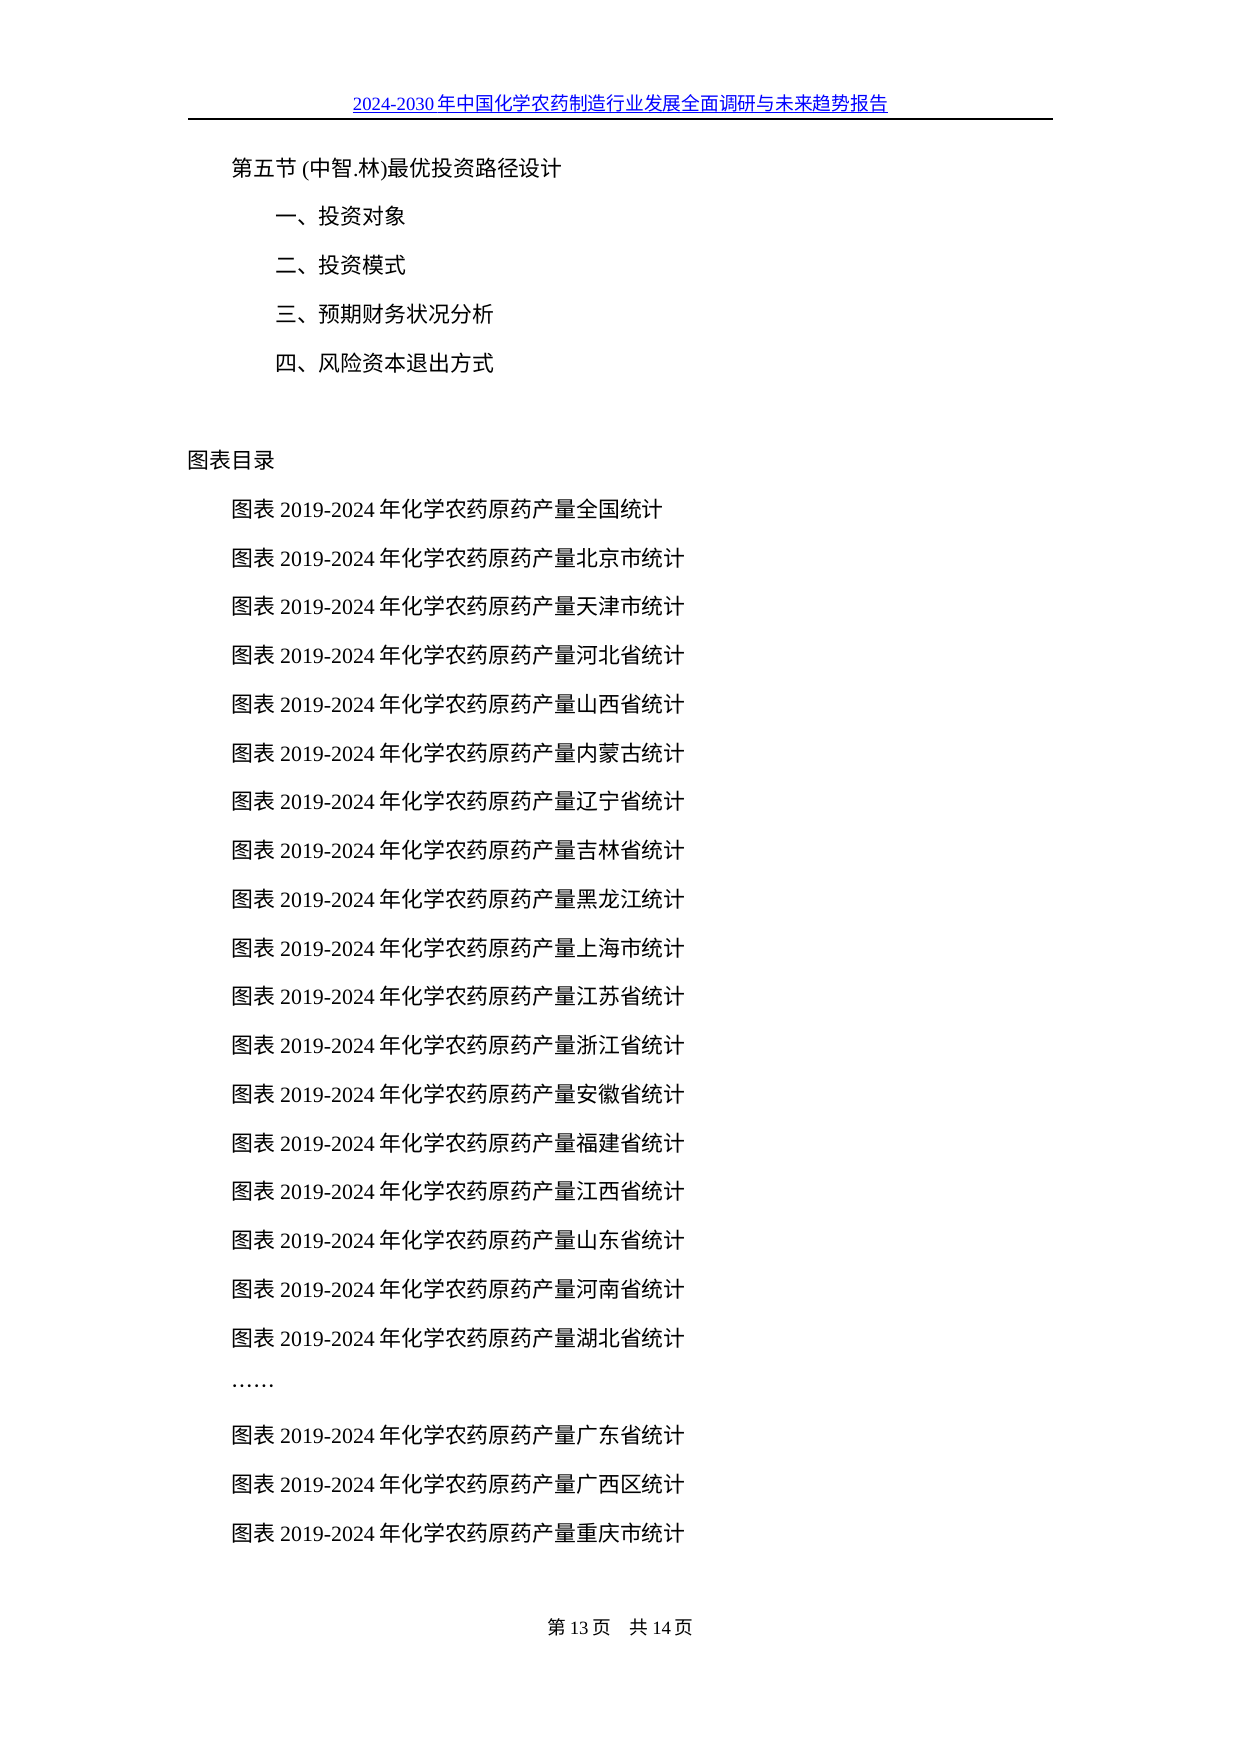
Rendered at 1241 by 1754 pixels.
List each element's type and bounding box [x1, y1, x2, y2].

text [187, 150, 1053, 1548]
